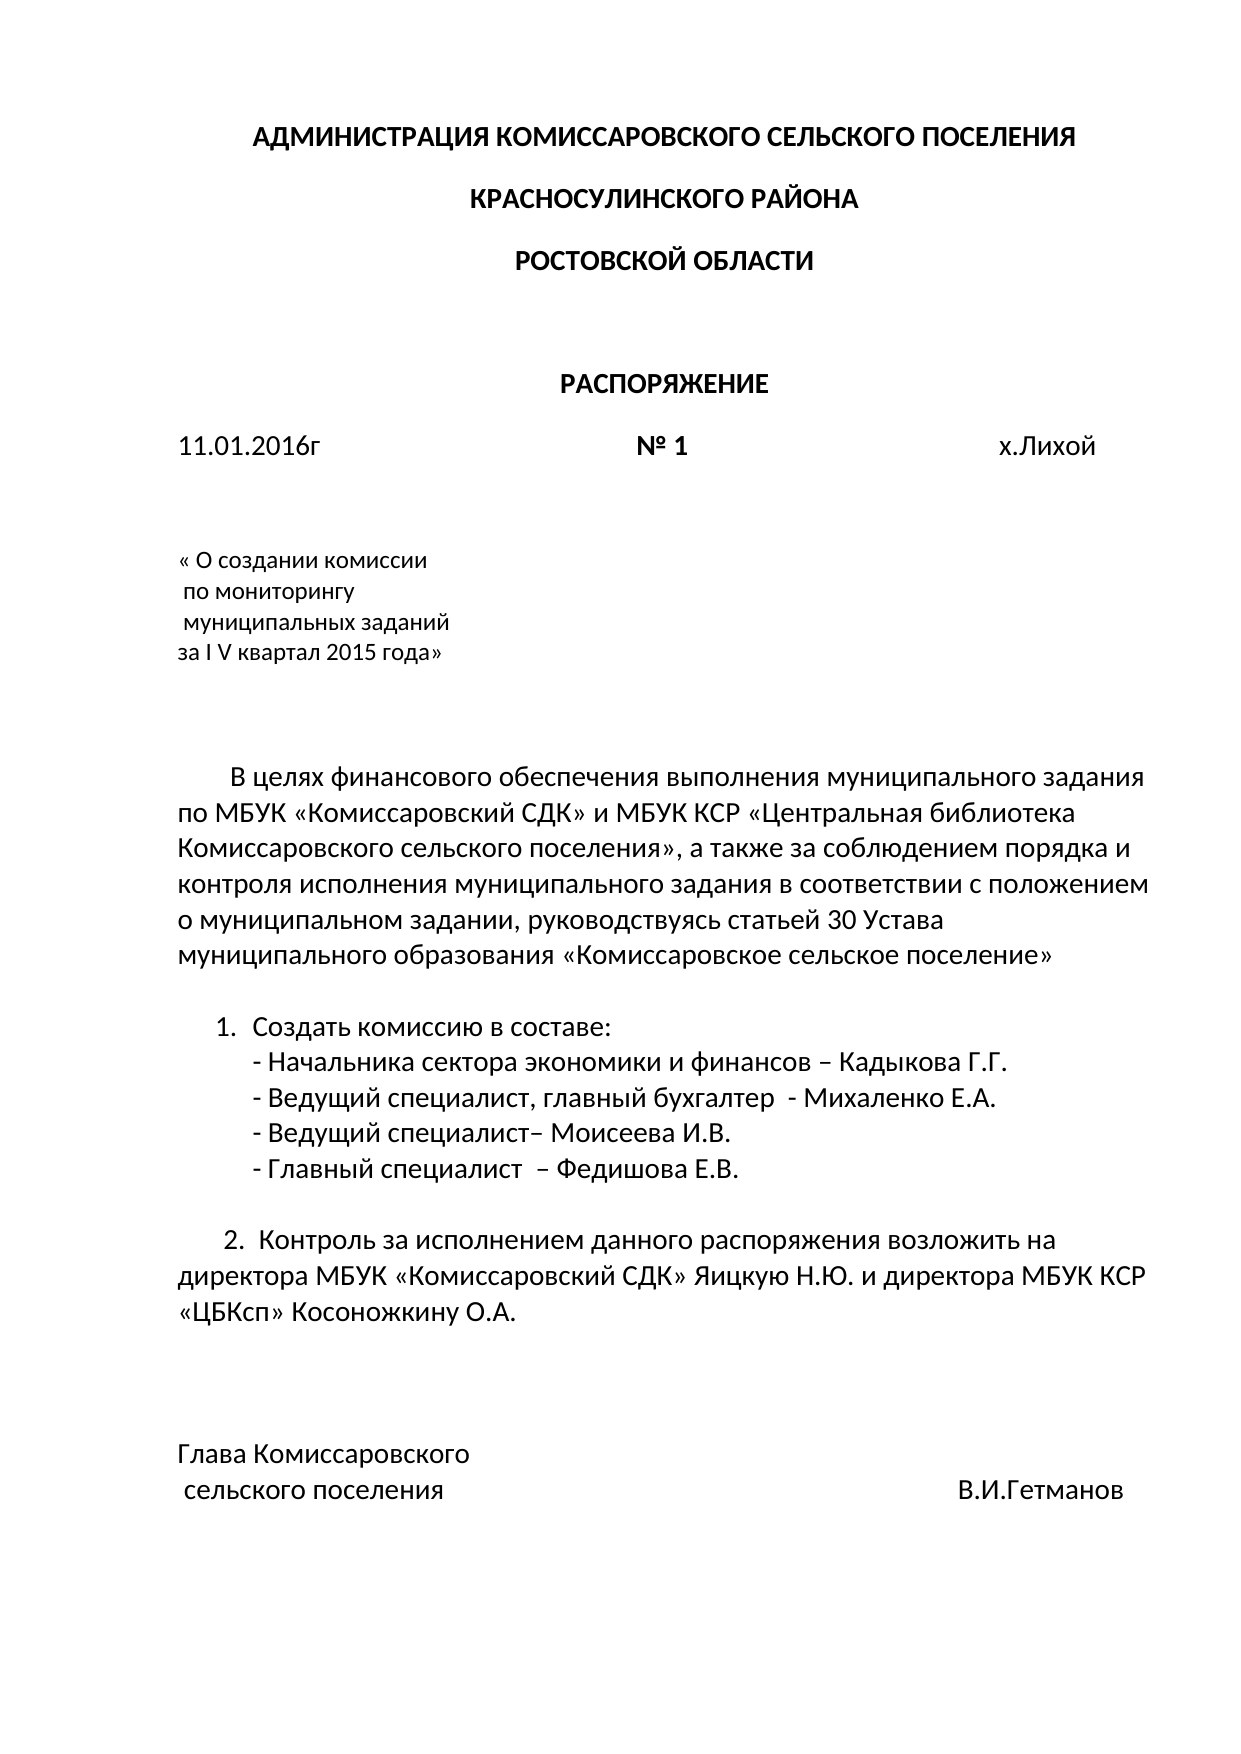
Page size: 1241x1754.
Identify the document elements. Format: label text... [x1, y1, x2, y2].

text - Главный специалист – Федишова Е.В. [252, 1150, 1152, 1186]
text « О создании комиссии [177, 544, 1152, 575]
text по мониторингу [177, 575, 1152, 606]
text Глава Комиссаровского [177, 1435, 1152, 1471]
text 11.01.2016г № 1 х.Лихой [177, 427, 1152, 463]
text муниципальных заданий [177, 606, 1152, 636]
text РАСПОРЯЖЕНИЕ [177, 365, 1152, 401]
list Создать комиссию в составе: [215, 1008, 1152, 1043]
text РОСТОВСКОЙ ОБЛАСТИ [177, 242, 1152, 277]
text - Ведущий специалист– Моисеева И.В. [252, 1114, 1152, 1150]
text за I V квартал 2015 года» [177, 636, 1152, 667]
text - Ведущий специалист, главный бухгалтер - Михаленко Е.А. [252, 1079, 1152, 1114]
text сельского поселения В.И.Гетманов [177, 1471, 1152, 1506]
text АДМИНИСТРАЦИЯ КОМИССАРОВСКОГО СЕЛЬСКОГО ПОСЕЛЕНИЯ [177, 118, 1152, 154]
text - Начальника сектора экономики и финансов – Кадыкова Г.Г. [252, 1043, 1152, 1079]
text КРАСНОСУЛИНСКОГО РАЙОНА [177, 180, 1152, 216]
text В целях финансового обеспечения выполнения муниципального задания по МБУК «Комиссаровский СДК» и МБУК КСР «Центральная библиотека Комиссаровского сельского поселения», а также за соблюдением порядка и контроля исполнения муниципального задания в соответствии с положением о муниципальном задании, руководствуясь статьей 30 Устава муниципального образования «Комиссаровское сельское поселение» [177, 758, 1152, 972]
text 2. Контроль за исполнением данного распоряжения возложить на директора МБУК «Комиссаровский СДК» Яицкую Н.Ю. и директора МБУК КСР «ЦБКсп» Косоножкину О.А. [177, 1221, 1152, 1328]
